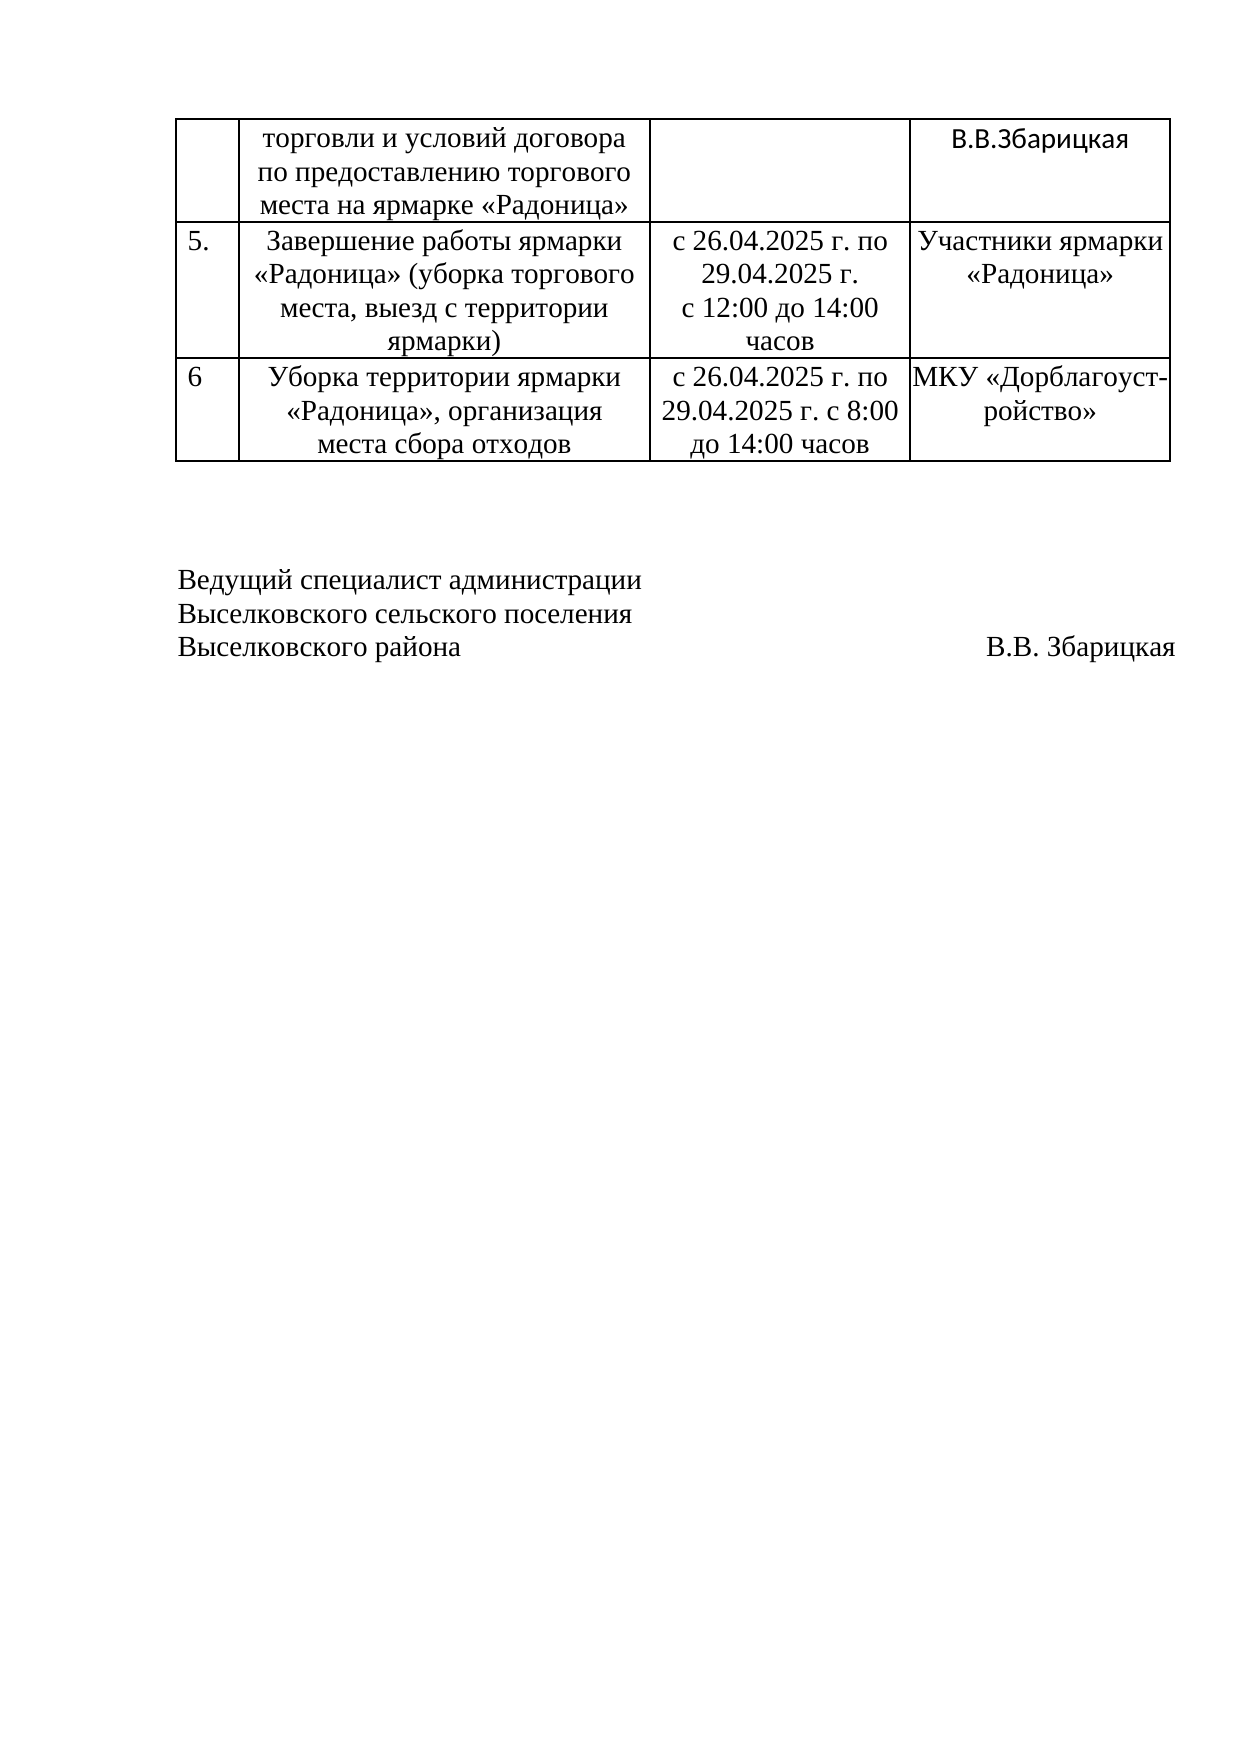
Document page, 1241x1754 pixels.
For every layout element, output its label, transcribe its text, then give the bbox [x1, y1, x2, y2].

table_cell с 26.04.2025 г. по 29.04.2025 г. с 12:00 до 14:00 часов [651, 223, 909, 357]
table_cell МКУ «Дорблагоуст-ройство» [911, 359, 1169, 460]
table_cell 4. [177, 120, 238, 221]
table_cell с 26.04.2025 г. по 29.04.2025 г. с 8:00 до 14:00 часов [651, 359, 909, 460]
text Выселковского сельского поселения [177, 596, 1181, 629]
table_cell 6 [177, 359, 238, 460]
table_cell Участники ярмарки «Радоница» [911, 223, 1169, 357]
text Ведущий специалист администрации [177, 562, 1181, 596]
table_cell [651, 120, 909, 221]
table_cell Уборка территории ярмарки «Радоница», организация места сбора отходов [240, 359, 649, 460]
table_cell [240, 120, 649, 221]
text Выселковского района В.В. Збарицкая [177, 629, 1181, 663]
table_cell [911, 120, 1169, 221]
table_cell 5. [177, 223, 238, 357]
table_cell Завершение работы ярмарки «Радоница» (уборка торгового места, выезд с территории ярмарки) [240, 223, 649, 357]
